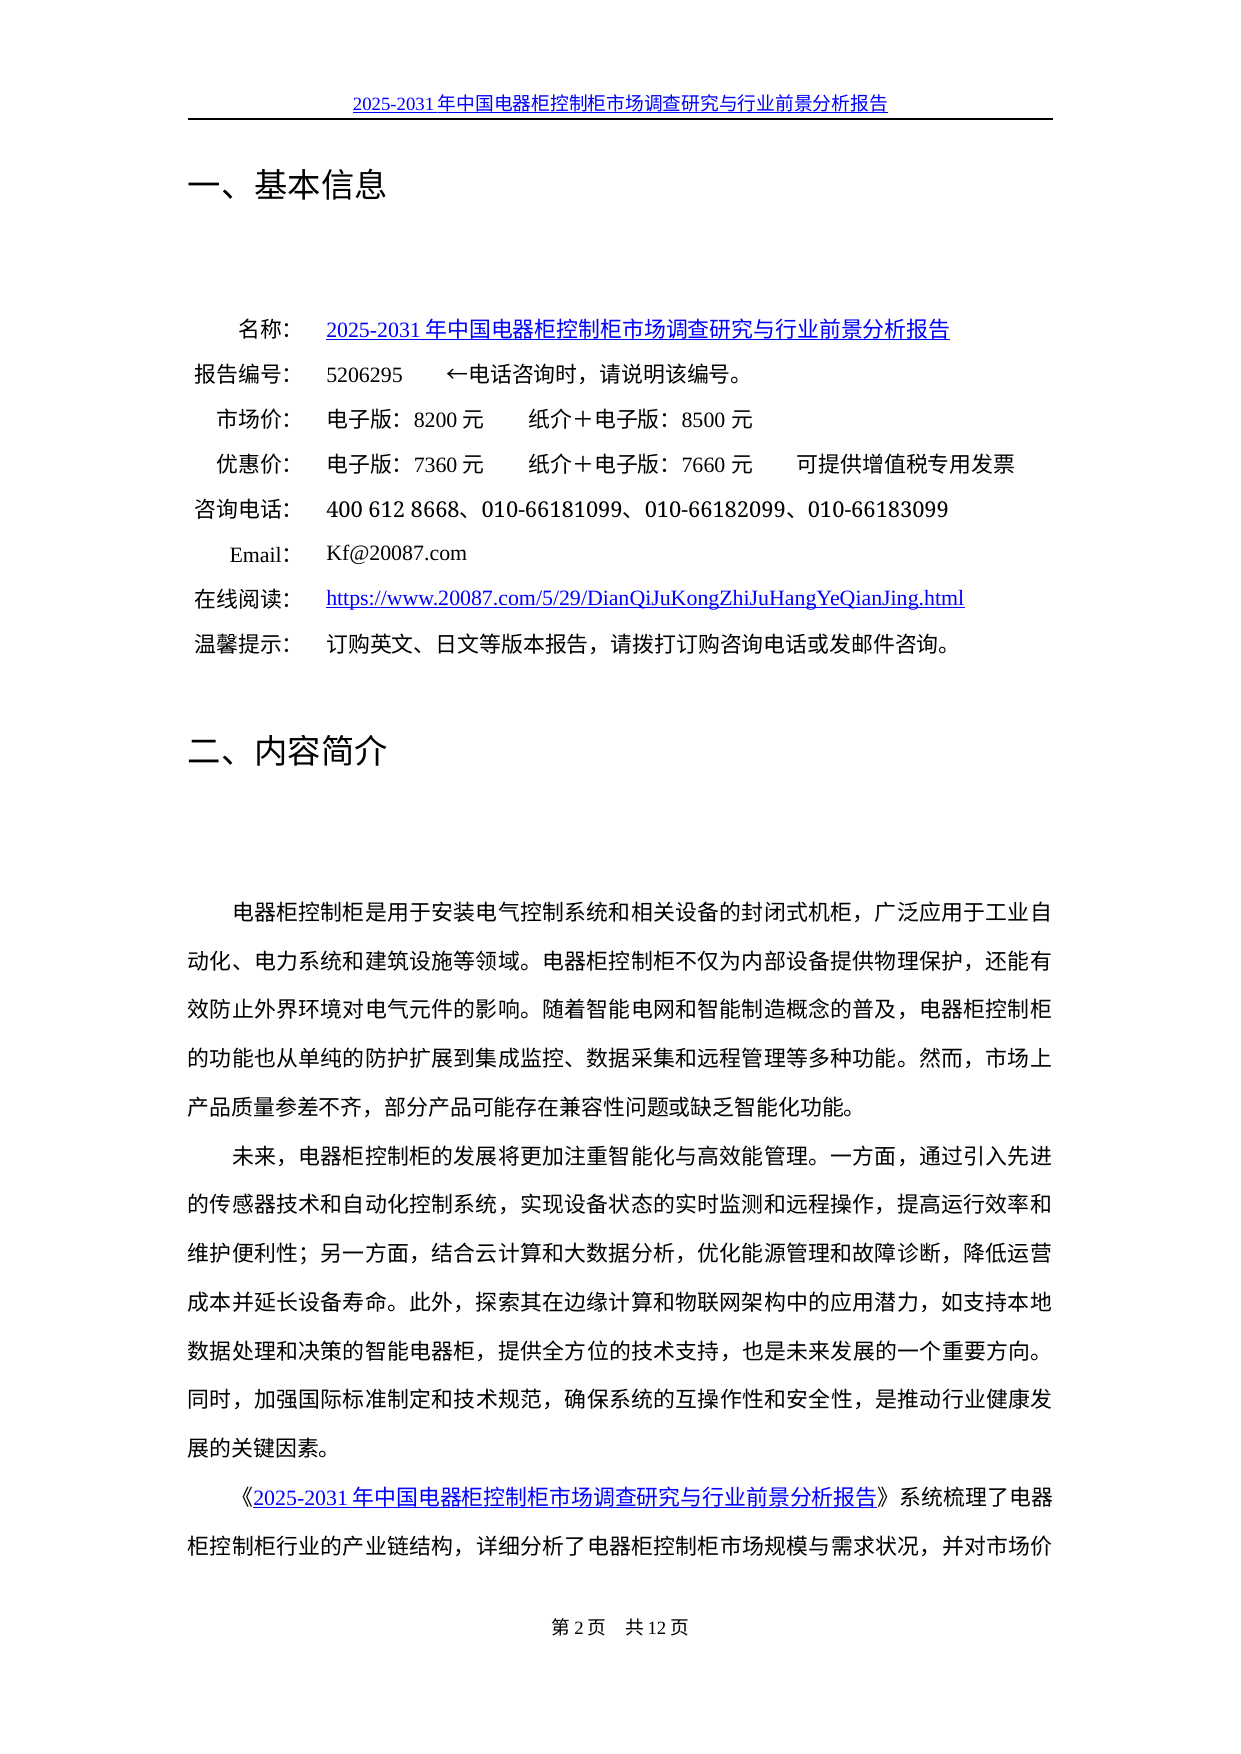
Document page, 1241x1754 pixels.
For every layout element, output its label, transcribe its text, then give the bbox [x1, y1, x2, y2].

table_cell Kf@20087.com [315, 537, 1073, 582]
table_cell 市场价： [167, 402, 315, 447]
table_cell 电子版：7360 元 纸介＋电子版：7660 元 可提供增值税专用发票 [315, 447, 1073, 492]
table_cell 电子版：8200 元 纸介＋电子版：8500 元 [315, 402, 1073, 447]
table_cell 400 612 8668、010-66181099、010-66182099、010-66183099 [315, 492, 1073, 537]
table_cell 优惠价： [167, 447, 315, 492]
title 二、内容简介 [187, 717, 1053, 782]
table_cell [315, 582, 1073, 627]
table_cell 订购英文、日文等版本报告，请拨打订购咨询电话或发邮件咨询。 [315, 627, 1073, 672]
table_cell 温馨提示： [167, 627, 315, 672]
table_cell Email： [167, 537, 315, 582]
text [187, 894, 1053, 1561]
table_header 名称： [167, 312, 315, 357]
table_cell 5206295 ←电话咨询时，请说明该编号。 [315, 357, 1073, 402]
table_cell 在线阅读： [167, 582, 315, 627]
title 一、基本信息 [187, 150, 1053, 215]
table_header 2025-2031年中国电器柜控制柜市场调查研究与行业前景分析报告 [315, 312, 1073, 357]
table_cell 报告编号： [167, 357, 315, 402]
table_cell 咨询电话： [167, 492, 315, 537]
